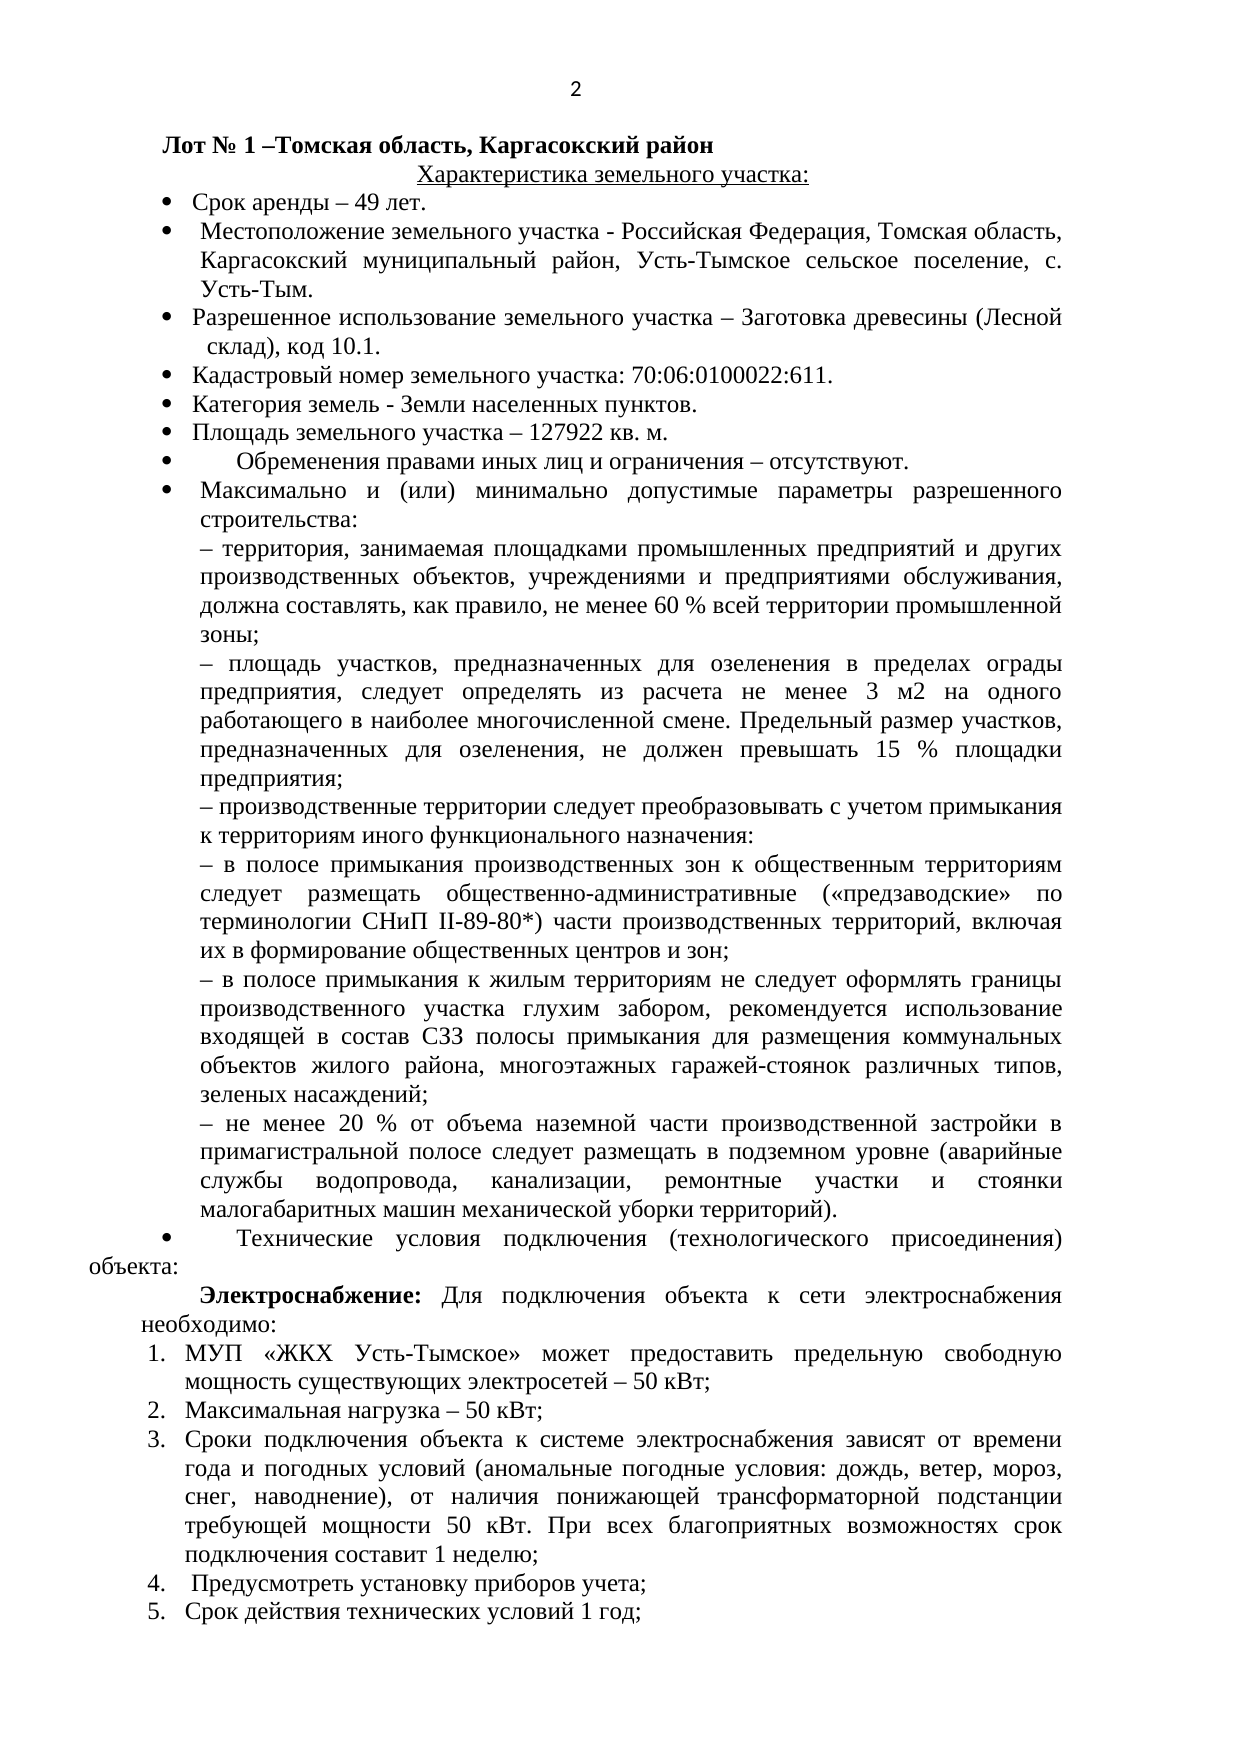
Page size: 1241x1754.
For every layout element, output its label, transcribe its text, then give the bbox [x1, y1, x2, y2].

list – не менее 20 % от объема наземной части производственной застройки в примагистральной полосе следует размещать в подземном уровне (аварийные службы водопровода, канализации, ремонтные участки и стоянки малогабаритных машин механической уборки территорий). [200, 1108, 1063, 1223]
list Категория земель - Земли населенных пунктов. [88, 389, 1063, 417]
list – площадь участков, предназначенных для озеленения в пределах ограды предприятия, следует определять из расчета не менее 3 м2 на одного работающего в наиболее многочисленной смене. Предельный размер участков, предназначенных для озеленения, не должен превышать 15 % площадки предприятия; [200, 648, 1063, 791]
list – территория, занимаемая площадками промышленных предприятий и других производственных объектов, учреждениями и предприятиями обслуживания, должна составлять, как правило, не менее 60 % всей территории промышленной зоны; [200, 533, 1063, 648]
text Характеристика земельного участка: [88, 159, 1063, 187]
list Обременения правами иных лиц и ограничения – отсутствуют. [88, 446, 1063, 475]
list Предусмотреть установку приборов учета; [147, 1568, 1063, 1596]
list Электроснабжение: Для подключения объекта к сети электроснабжения необходимо: [141, 1280, 1063, 1338]
list Технические условия подключения (технологического присоединения) объекта: [88, 1223, 1063, 1280]
list Срок действия технических условий 1 год; [147, 1596, 1063, 1625]
list Срок аренды – 49 лет. [88, 187, 1063, 216]
list МУП «ЖКХ Усть-Тымское» может предоставить предельную свободную мощность существующих электросетей – 50 кВт; [147, 1338, 1063, 1395]
list Максимальная нагрузка – 50 кВт; [147, 1395, 1063, 1424]
list Местоположение земельного участка - Российская Федерация, Томская область, Каргасокский муниципальный район, Усть-Тымское сельское поселение, с. Усть-Тым. [162, 216, 1063, 302]
list Разрешенное использование земельного участка – Заготовка древесины (Лесной склад), код 10.1. [162, 302, 1063, 360]
list Максимально и (или) минимально допустимые параметры разрешенного строительства: [162, 475, 1063, 533]
list Кадастровый номер земельного участка: 70:06:0100022:611. [162, 360, 1063, 389]
list Лот № 1 –Томская область, Каргасокский район [88, 130, 1063, 159]
list – производственные территории следует преобразовывать с учетом примыкания к территориям иного функционального назначения: [200, 791, 1063, 849]
list Площадь земельного участка – 127922 кв. м. [162, 417, 1063, 446]
list – в полосе примыкания к жилым территориям не следует оформлять границы производственного участка глухим забором, рекомендуется использование входящей в состав СЗЗ полосы примыкания для размещения коммунальных объектов жилого района, многоэтажных гаражей-стоянок различных типов, зеленых насаждений; [200, 964, 1063, 1108]
list – в полосе примыкания производственных зон к общественным территориям следует размещать общественно-административные («предзаводские» по терминологии СНиП II-89-80*) части производственных территорий, включая их в формирование общественных центров и зон; [200, 849, 1063, 964]
list Сроки подключения объекта к системе электроснабжения зависят от времени года и погодных условий (аномальные погодные условия: дождь, ветер, мороз, снег, наводнение), от наличия понижающей трансформаторной подстанции требующей мощности 50 кВт. При всех благоприятных возможностях срок подключения составит 1 неделю; [147, 1424, 1063, 1568]
